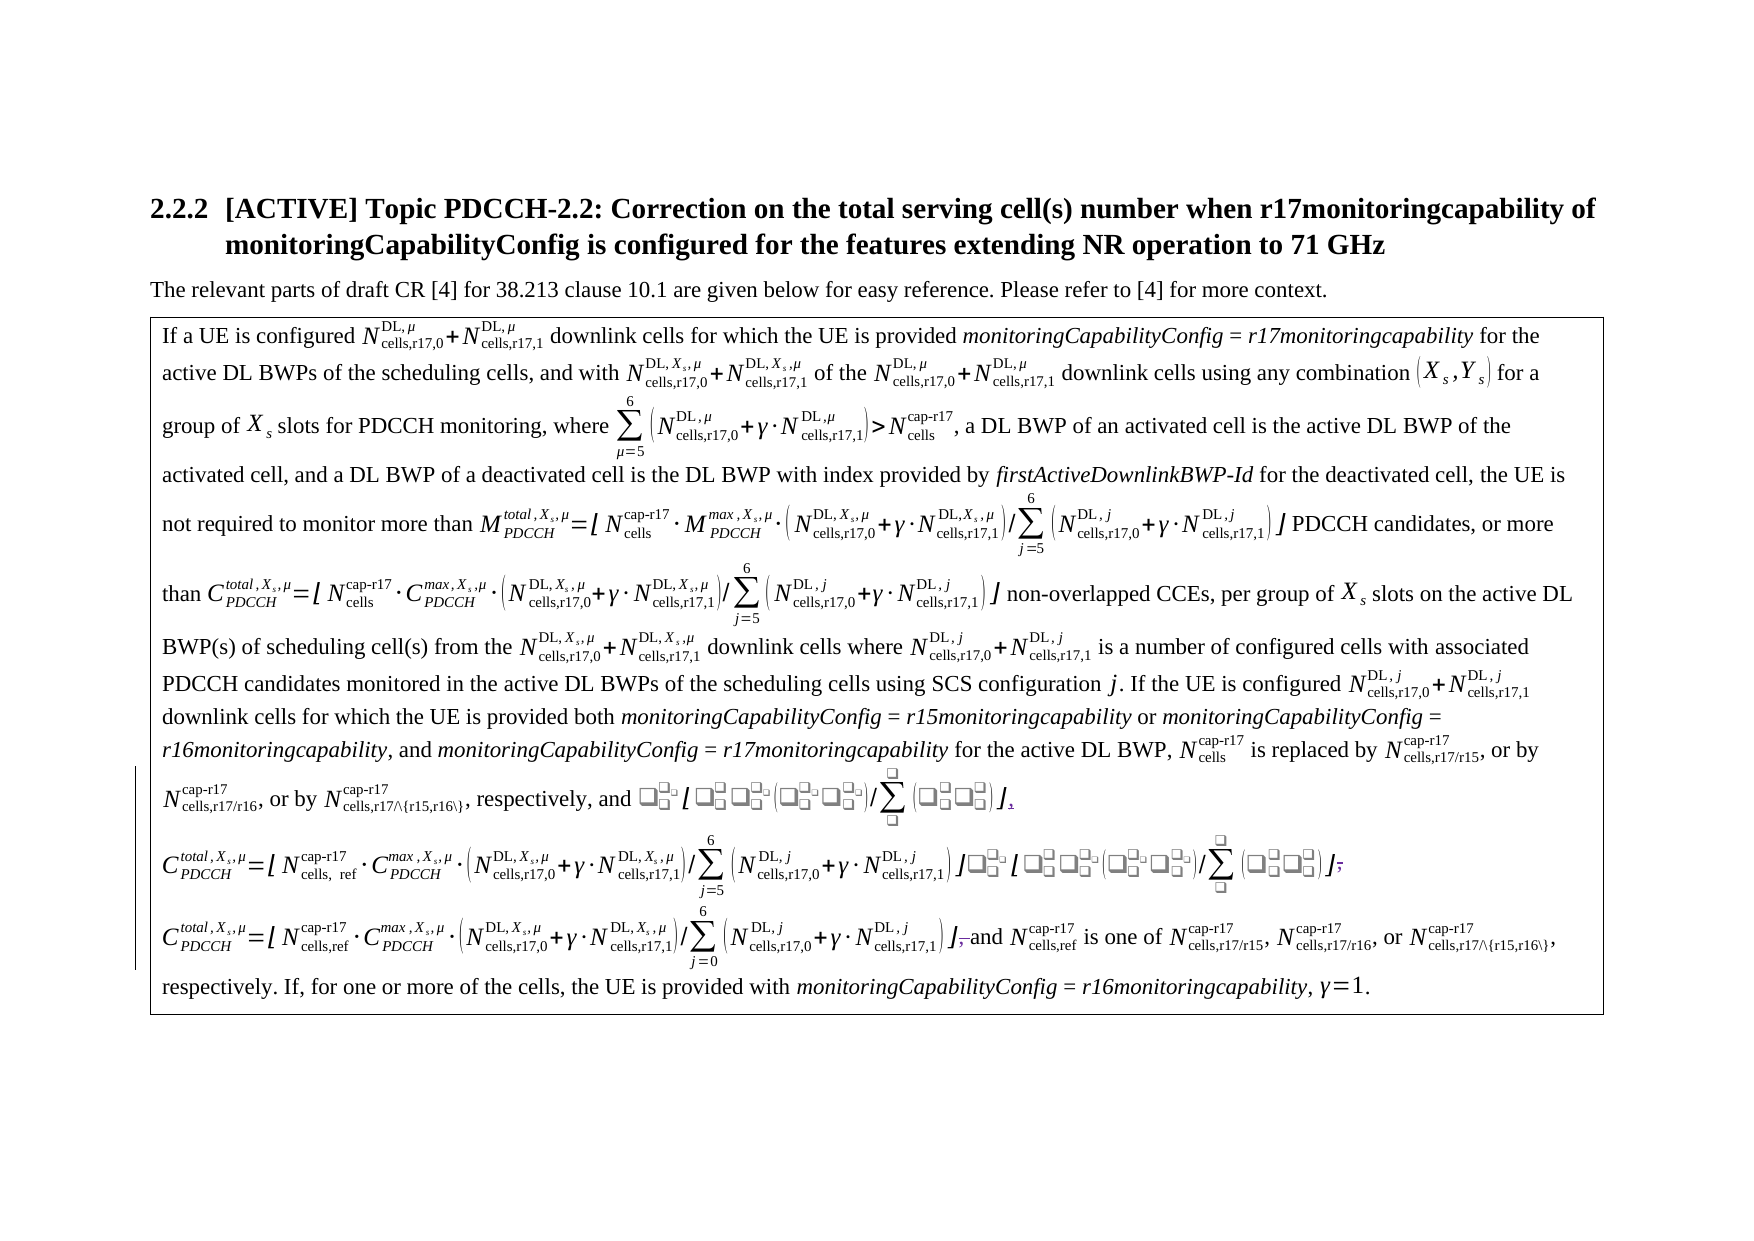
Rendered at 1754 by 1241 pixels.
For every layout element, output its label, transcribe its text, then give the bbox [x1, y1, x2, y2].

table_header If a UE is configured downlink cells for which the UE is provided monitoringCapabilityConfig = r17monitoringcapability for the active DL BWPs of the scheduling cells, and with of the downlink cells using any combination for a group of slots for PDCCH monitoring, where , a DL BWP of an activated cell is the active DL BWP of the activated cell, and a DL BWP of a deactivated cell is the DL BWP with index provided by firstActiveDownlinkBWP-Id for the deactivated cell, the UE is not required to monitor more than PDCCH candidates, or more than non-overlapped CCEs, per group of slots on the active DL BWP(s) of scheduling cell(s) from the downlink cells where is a number of configured cells with associated PDCCH candidates monitored in the active DL BWPs of the scheduling cells using SCS configuration . If the UE is configured downlink cells for which the UE is provided both monitoringCapabilityConfig = r15monitoringcapability or monitoringCapabilityConfig = r16monitoringcapability, and monitoringCapabilityConfig = r17monitoringcapability for the active DL BWP, is replaced by , or by , or by , respectively, and and is one of , , or , respectively. If, for one or more of the cells, the UE is provided with monitoringCapabilityConfig = r16monitoringcapability, . [151, 318, 1603, 1014]
subtitle [ACTIVE] Topic PDCCH-2.2: Correction on the total serving cell(s) number when r17monitoringcapability of monitoringCapabilityConfig is configured for the features extending NR operation to 71 GHz [150, 191, 1604, 261]
text The relevant parts of draft CR [4] for 38.213 clause 10.1 are given below for easy reference. Please refer to [4] for more context. [150, 276, 1604, 302]
